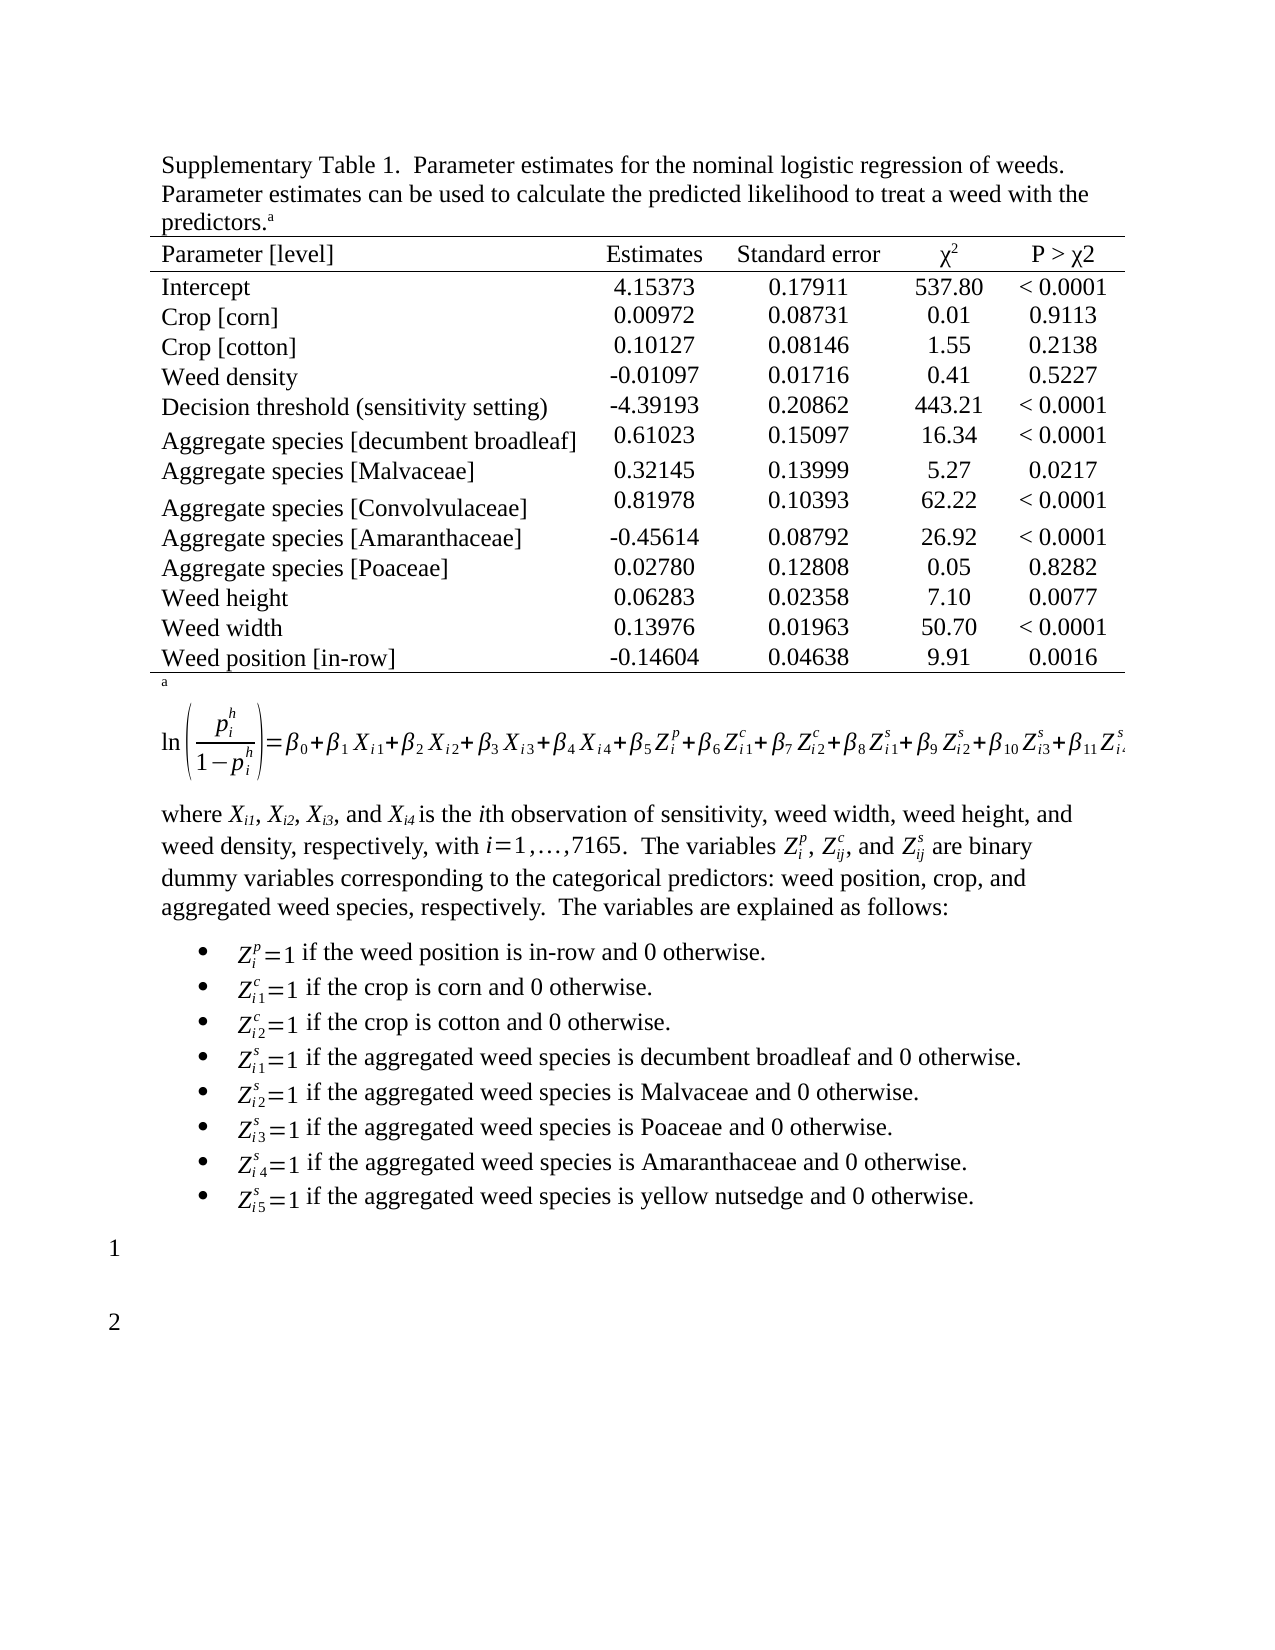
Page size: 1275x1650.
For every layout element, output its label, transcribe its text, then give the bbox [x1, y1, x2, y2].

table_cell Crop [corn] [150, 301, 588, 331]
table_cell 0.01716 [720, 361, 897, 391]
table_cell 443.21 [897, 391, 1001, 421]
table_cell 0.08731 [720, 301, 897, 331]
table_cell Aggregate species [Malvaceae] [150, 455, 588, 485]
table_cell 537.80 [897, 272, 1001, 301]
table_cell < 0.0001 [1001, 391, 1125, 421]
table_cell 0.12808 [720, 552, 897, 582]
table_cell 16.34 [897, 421, 1001, 455]
table_cell -4.39193 [589, 391, 720, 421]
table_cell 0.13976 [589, 612, 720, 642]
table_cell 0.06283 [589, 582, 720, 612]
table_cell 9.91 [897, 642, 1001, 672]
table_cell 0.41 [897, 361, 1001, 391]
table_cell 0.5227 [1001, 361, 1125, 391]
table_cell Estimates [589, 237, 720, 271]
table_cell 0.05 [897, 552, 1001, 582]
table_cell Weed width [150, 612, 588, 642]
table_cell P > χ2 [1001, 237, 1125, 271]
table_cell 0.02780 [589, 552, 720, 582]
table_cell Weed height [150, 582, 588, 612]
table_cell 0.20862 [720, 391, 897, 421]
table_cell 62.22 [897, 485, 1001, 522]
table_cell 0.13999 [720, 455, 897, 485]
table_cell Parameter [level] [150, 237, 588, 271]
table_cell 0.8282 [1001, 552, 1125, 582]
table_cell Decision threshold (sensitivity setting) [150, 391, 588, 421]
table_cell 0.01 [897, 301, 1001, 331]
table_cell < 0.0001 [1001, 522, 1125, 552]
table_cell < 0.0001 [1001, 612, 1125, 642]
table_cell -0.45614 [589, 522, 720, 552]
table_cell 1.55 [897, 331, 1001, 361]
table_cell Standard error [720, 237, 897, 271]
table_cell Aggregate species [Convolvulaceae] [150, 485, 588, 522]
table_cell Crop [cotton] [150, 331, 588, 361]
table_cell a where Xi1, Xi2, Xi3, and Xi4 is the ith observation of sensitivity, weed width, weed height, and weed density, respectively, with . The variables , , and are binary dummy variables corresponding to the categorical predictors: weed position, crop, and aggregated weed species, respectively. The variables are explained as follows: if the weed position is in-row and 0 otherwise. if the crop is corn and 0 otherwise. if the crop is cotton and 0 otherwise. if the aggregated weed species is decumbent broadleaf and 0 otherwise. if the aggregated weed species is Malvaceae and 0 otherwise. if the aggregated weed species is Poaceae and 0 otherwise. if the aggregated weed species is Amaranthaceae and 0 otherwise. if the aggregated weed species is yellow nutsedge and 0 otherwise. [150, 673, 1125, 1233]
table_cell 0.10393 [720, 485, 897, 522]
table_cell -0.14604 [589, 642, 720, 672]
table_cell χ2 [897, 237, 1001, 271]
table_cell 0.0077 [1001, 582, 1125, 612]
table_cell 0.61023 [589, 421, 720, 455]
table_cell 0.08146 [720, 331, 897, 361]
table_cell < 0.0001 [1001, 421, 1125, 455]
table_cell 0.17911 [720, 272, 897, 301]
table_cell 0.0016 [1001, 642, 1125, 672]
table_cell Intercept [150, 272, 588, 301]
table_header Supplementary Table 1. Parameter estimates for the nominal logistic regression of weeds. Parameter estimates can be used to calculate the predicted likelihood to treat a weed with the predictors.a [150, 150, 1125, 236]
table_cell 50.70 [897, 612, 1001, 642]
table_cell Weed position [in-row] [150, 642, 588, 672]
table_cell 0.02358 [720, 582, 897, 612]
table_cell 5.27 [897, 455, 1001, 485]
table_cell 0.10127 [589, 331, 720, 361]
table_cell Aggregate species [Amaranthaceae] [150, 522, 588, 552]
table_cell 0.32145 [589, 455, 720, 485]
table_cell 0.04638 [720, 642, 897, 672]
table_cell 4.15373 [589, 272, 720, 301]
table_cell 0.01963 [720, 612, 897, 642]
table_cell 7.10 [897, 582, 1001, 612]
table_cell 0.0217 [1001, 455, 1125, 485]
table_cell -0.01097 [589, 361, 720, 391]
table_cell 0.00972 [589, 301, 720, 331]
table_cell 0.9113 [1001, 301, 1125, 331]
table_cell 0.15097 [720, 421, 897, 455]
table_cell Aggregate species [decumbent broadleaf] [150, 421, 588, 455]
table_cell 0.2138 [1001, 331, 1125, 361]
table_cell < 0.0001 [1001, 272, 1125, 301]
table_cell 0.08792 [720, 522, 897, 552]
table_cell 0.81978 [589, 485, 720, 522]
table_cell Weed density [150, 361, 588, 391]
table_cell 26.92 [897, 522, 1001, 552]
table_cell Aggregate species [Poaceae] [150, 552, 588, 582]
table_cell < 0.0001 [1001, 485, 1125, 522]
